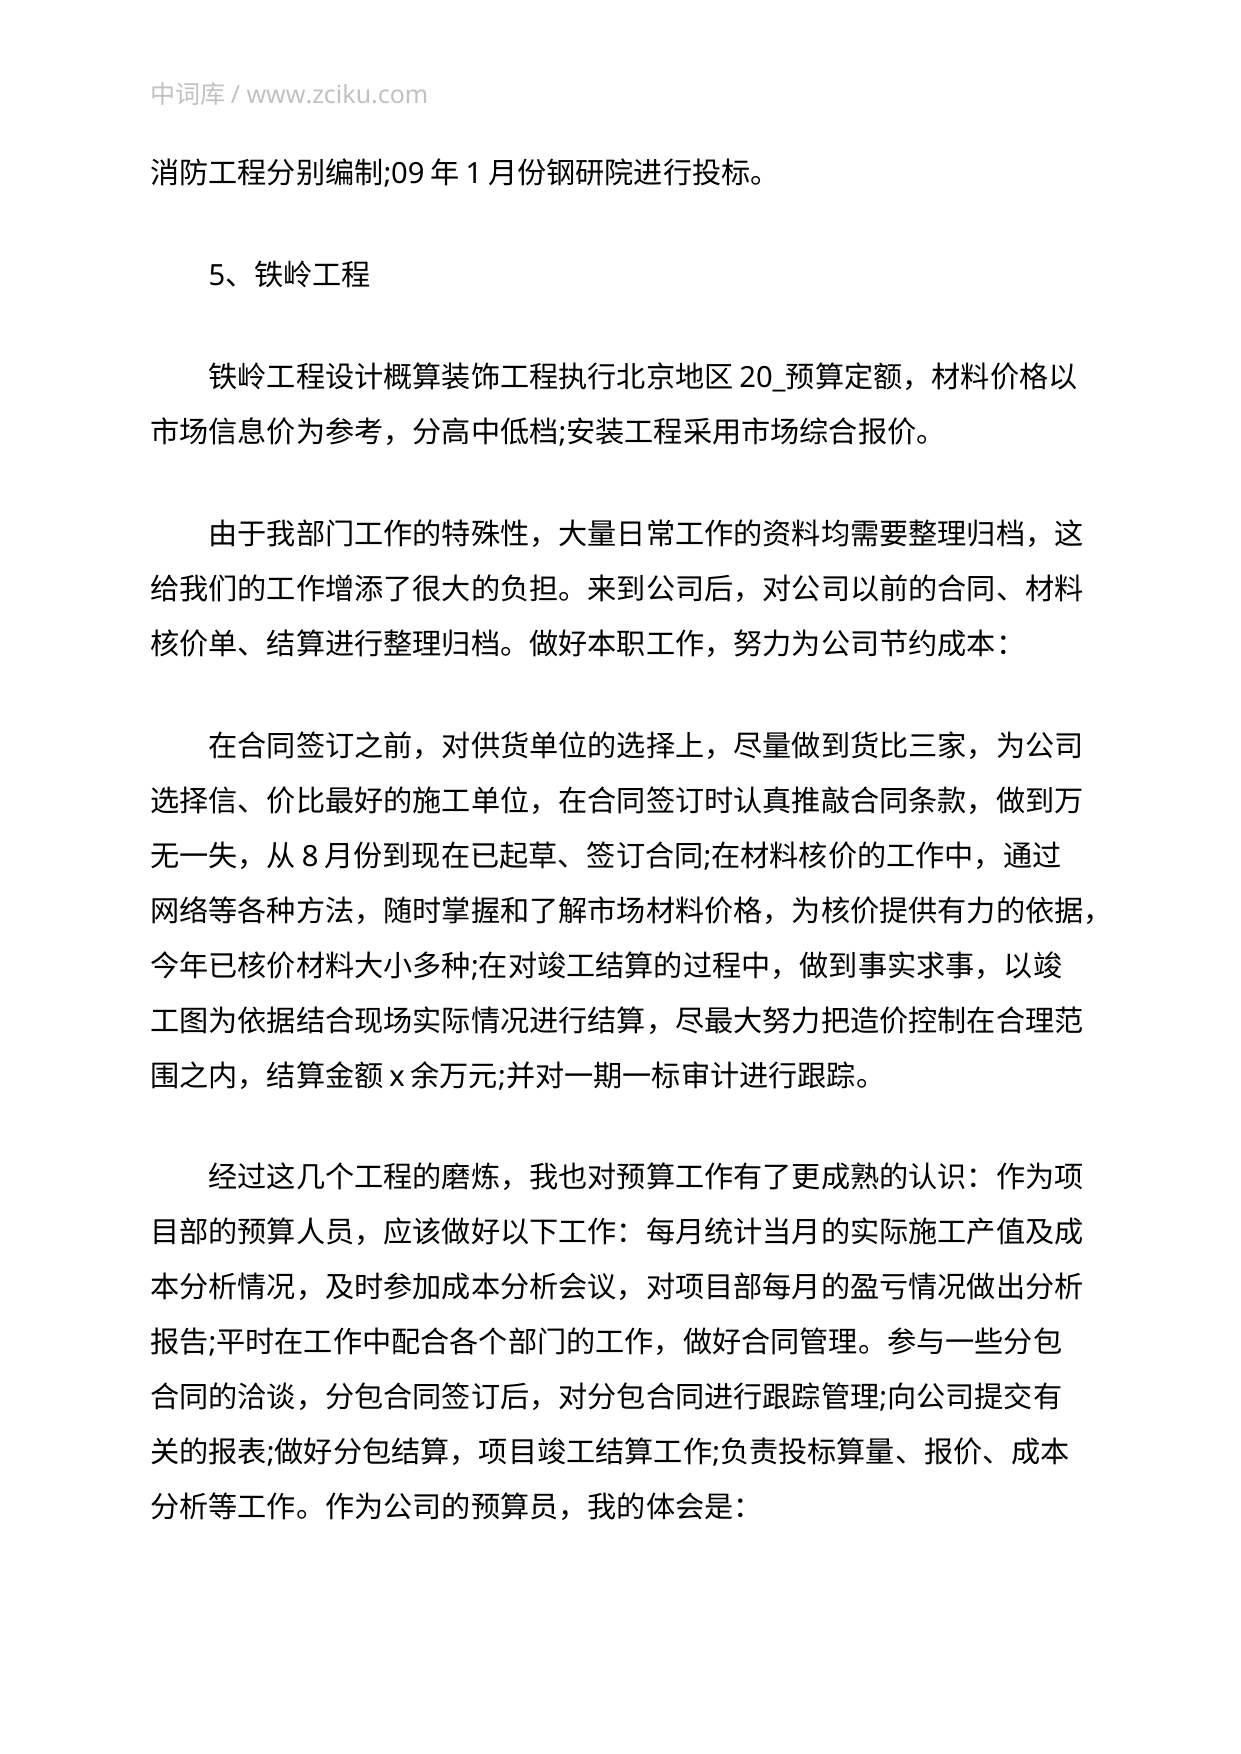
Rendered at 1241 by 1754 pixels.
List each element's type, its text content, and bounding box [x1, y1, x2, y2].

text 由于我部门工作的特殊性，大量日常工作的资料均需要整理归档，这给我们的工作增添了很大的负担。来到公司后，对公司以前的合同、材料核价单、结算进行整理归档。做好本职工作，努力为公司节约成本： [150, 511, 1090, 663]
text 经过这几个工程的磨炼，我也对预算工作有了更成熟的认识：作为项目部的预算人员，应该做好以下工作：每月统计当月的实际施工产值及成本分析情况，及时参加成本分析会议，对项目部每月的盈亏情况做出分析报告;平时在工作中配合各个部门的工作，做好合同管理。参与一些分包合同的洽谈，分包合同签订后，对分包合同进行跟踪管理;向公司提交有关的报表;做好分包结算，项目竣工结算工作;负责投标算量、报价、成本分析等工作。作为公司的预算员，我的体会是： [150, 1154, 1090, 1526]
text 在合同签订之前，对供货单位的选择上，尽量做到货比三家，为公司选择信、价比最好的施工单位，在合同签订时认真推敲合同条款，做到万无一失，从8月份到现在已起草、签订合同;在材料核价的工作中，通过网络等各种方法，随时掌握和了解市场材料价格，为核价提供有力的依据，今年已核价材料大小多种;在对竣工结算的过程中，做到事实求事，以竣工图为依据结合现场实际情况进行结算，尽最大努力把造价控制在合理范围之内，结算金额x余万元;并对一期一标审计进行跟踪。 [150, 722, 1090, 1094]
text 铁岭工程设计概算装饰工程执行北京地区20_预算定额，材料价格以市场信息价为参考，分高中低档;安装工程采用市场综合报价。 [150, 354, 1090, 451]
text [150, 150, 1090, 192]
text 5、铁岭工程 [150, 252, 1090, 294]
